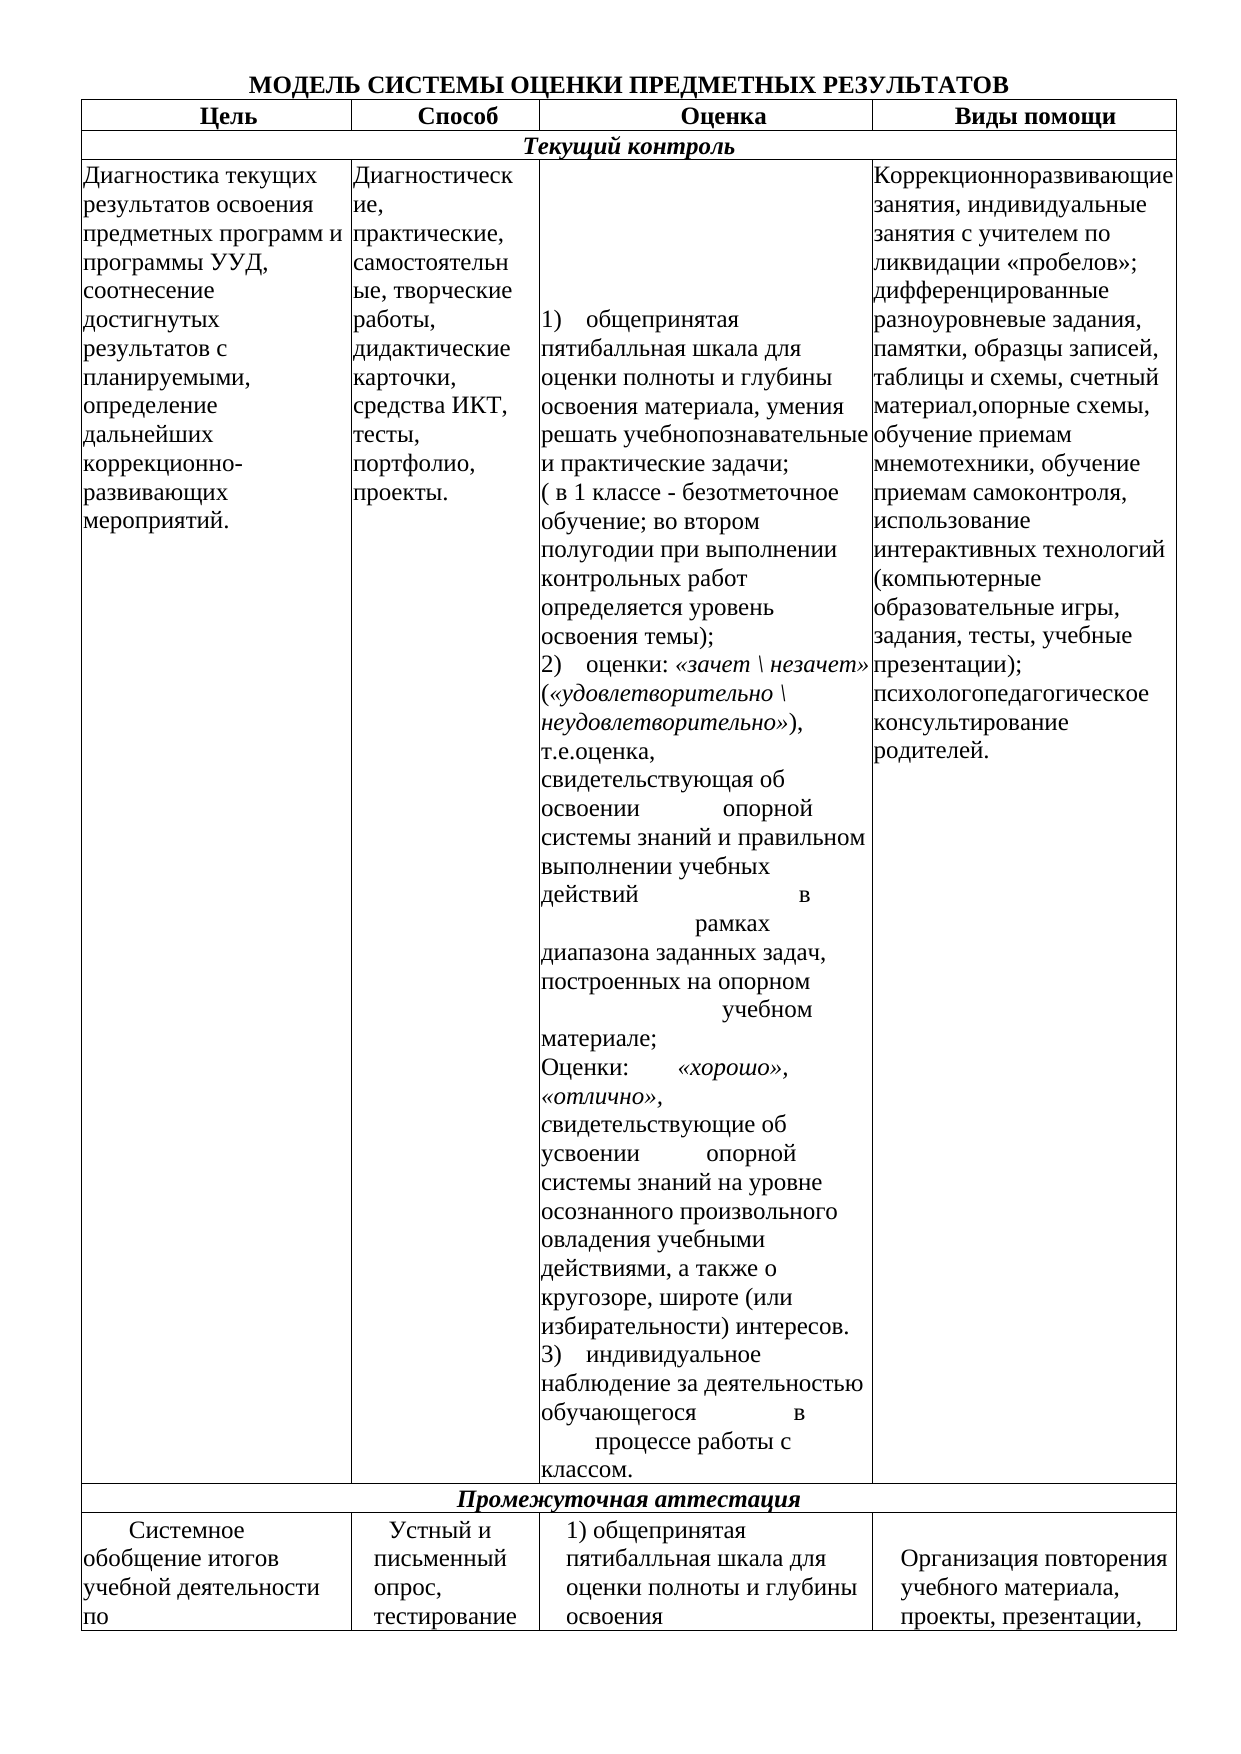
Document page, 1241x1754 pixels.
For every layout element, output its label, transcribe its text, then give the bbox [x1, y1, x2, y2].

table_cell Текущий контроль [82, 131, 1176, 159]
table_cell Системное обобщение итогов учебной деятельности по [82, 1513, 351, 1630]
table_cell Диагностическ ие, практические, самостоятельн ые, творческие работы, дидактические карточки, средства ИКТ, тесты, портфолио, проекты. [352, 160, 539, 1483]
text МОДЕЛЬ СИСТЕМЫ ОЦЕНКИ ПРЕДМЕТНЫХ РЕЗУЛЬТАТОВ [82, 71, 1176, 99]
table_header Виды помощи [873, 100, 1176, 130]
table_cell Организация повторения учебного материала, проекты, презентации, [873, 1513, 1176, 1630]
table_cell Промежуточная аттестация [82, 1484, 1176, 1512]
table_cell Диагностика текущих результатов освоения предметных программ и программы УУД, соотнесение достигнутых результатов с планируемыми, определение дальнейших коррекционноразвивающих мероприятий. [82, 160, 351, 1483]
table_cell Коррекционноразвивающие занятия, индивидуальные занятия с учителем по ликвидации «пробелов»; дифференцированные разноуровневые задания, памятки, образцы записей, таблицы и схемы, счетный материал,опорные схемы, обучение приемам мнемотехники, обучение приемам самоконтроля, использование интерактивных технологий (компьютерные образовательные игры, задания, тесты, учебные презентации); психологопедагогическое консультирование родителей. [873, 160, 1176, 1483]
table_cell общепринятая пятибалльная шкала для оценки полноты и глубины освоения материала, умения решать учебнопознавательные и практические задачи; ( в 1 классе - безотметочное обучение; во втором полугодии при выполнении контрольных работ определяется уровень освоения темы); оценки: «зачет \ незачет» («удовлетворительно \ неудовлетворительно»), т.е.оценка, свидетельствующая об освоении опорной системы знаний и правильном выполнении учебных действий в рамках диапазона заданных задач, построенных на опорном учебном материале; Оценки: «хорошо», «отлично», свидетельствующие об усвоении опорной системы знаний на уровне осознанного произвольного овладения учебными действиями, а также о кругозоре, широте (или избирательности) интересов. индивидуальное наблюдение за деятельностью обучающегося в процессе работы с классом. [540, 160, 872, 1483]
table_header Оценка [540, 100, 872, 130]
table_cell Устный и письменный опрос, тестирование [352, 1513, 539, 1630]
table_cell 1) общепринятая пятибалльная шкала для оценки полноты и глубины освоения [540, 1513, 872, 1630]
table_header Способ [352, 100, 539, 130]
table_header Цель [82, 100, 351, 130]
